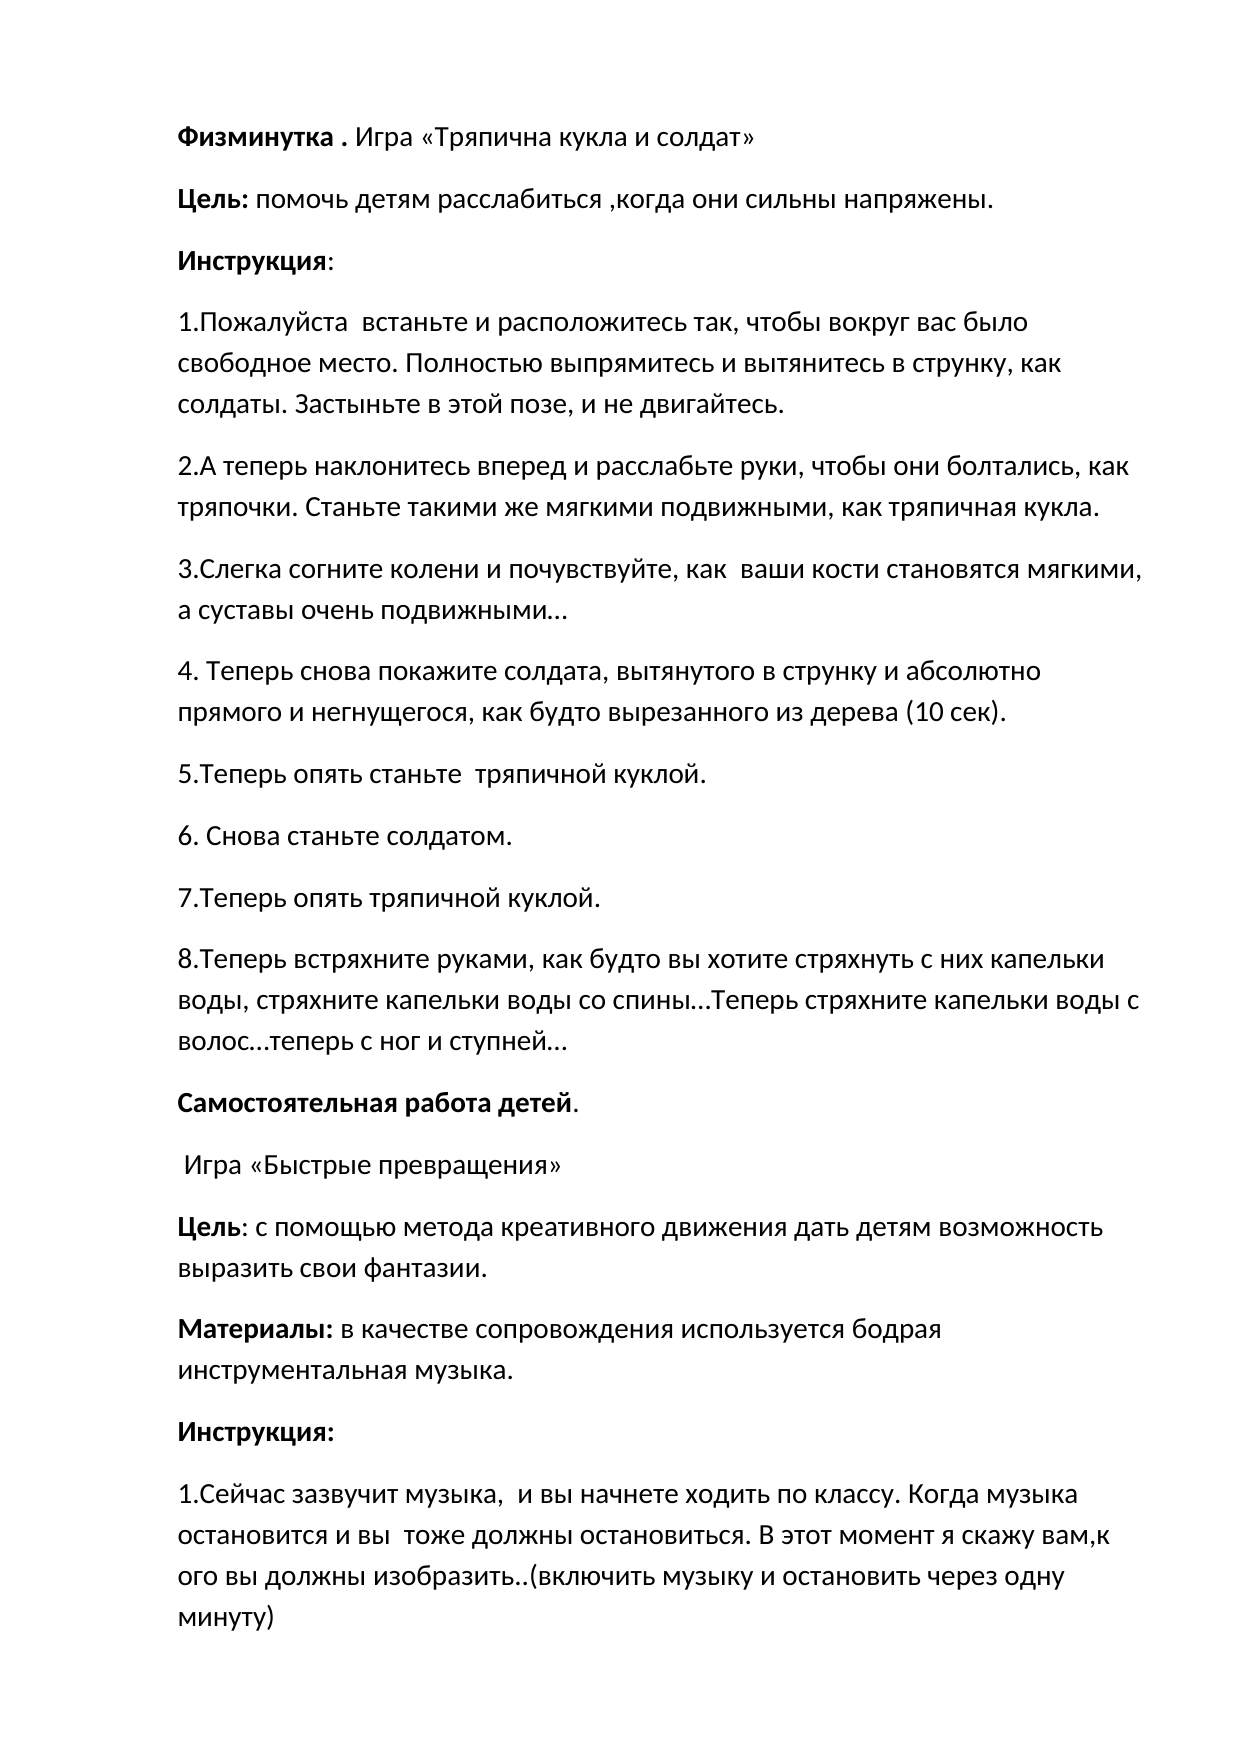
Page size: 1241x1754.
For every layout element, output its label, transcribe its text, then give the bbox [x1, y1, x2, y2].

text 8.Теперь встряхните руками, как будто вы хотите стряхнуть с них капельки воды, стряхните капельки воды со спины…Теперь стряхните капельки воды с волос…теперь с ног и ступней… [177, 941, 1152, 1058]
text Физминутка . Игра «Тряпична кукла и солдат» [177, 118, 1152, 154]
text 4. Теперь снова покажите солдата, вытянутого в струнку и абсолютно прямого и негнущегося, как будто вырезанного из дерева (10 сек). [177, 652, 1152, 729]
text 1.Пожалуйста встаньте и расположитесь так, чтобы вокруг вас было свободное место. Полностью выпрямитесь и вытянитесь в струнку, как солдаты. Застыньте в этой позе, и не двигайтесь. [177, 303, 1152, 421]
text Материалы: в качестве сопровождения используется бодрая инструментальная музыка. [177, 1310, 1152, 1387]
text Самостоятельная работа детей. [177, 1084, 1152, 1120]
text Игра «Быстрые превращения» [177, 1146, 1152, 1182]
text 3.Слегка согните колени и почувствуйте, как ваши кости становятся мягкими, а суставы очень подвижными… [177, 550, 1152, 626]
text 2.А теперь наклонитесь вперед и расслабьте руки, чтобы они болтались, как тряпочки. Станьте такими же мягкими подвижными, как тряпичная кукла. [177, 447, 1152, 524]
text 1.Сейчас зазвучит музыка, и вы начнете ходить по классу. Когда музыка остановится и вы тоже должны остановиться. В этот момент я скажу вам,к ого вы должны изобразить..(включить музыку и остановить через одну минуту) [177, 1475, 1152, 1633]
text 5.Теперь опять станьте тряпичной куклой. [177, 755, 1152, 791]
text Цель: с помощью метода креативного движения дать детям возможность выразить свои фантазии. [177, 1208, 1152, 1284]
text Цель: помочь детям расслабиться ,когда они сильны напряжены. [177, 180, 1152, 216]
text 7.Теперь опять тряпичной куклой. [177, 879, 1152, 914]
text Инструкция: [177, 242, 1152, 277]
text 6. Снова станьте солдатом. [177, 817, 1152, 853]
text Инструкция: [177, 1413, 1152, 1449]
